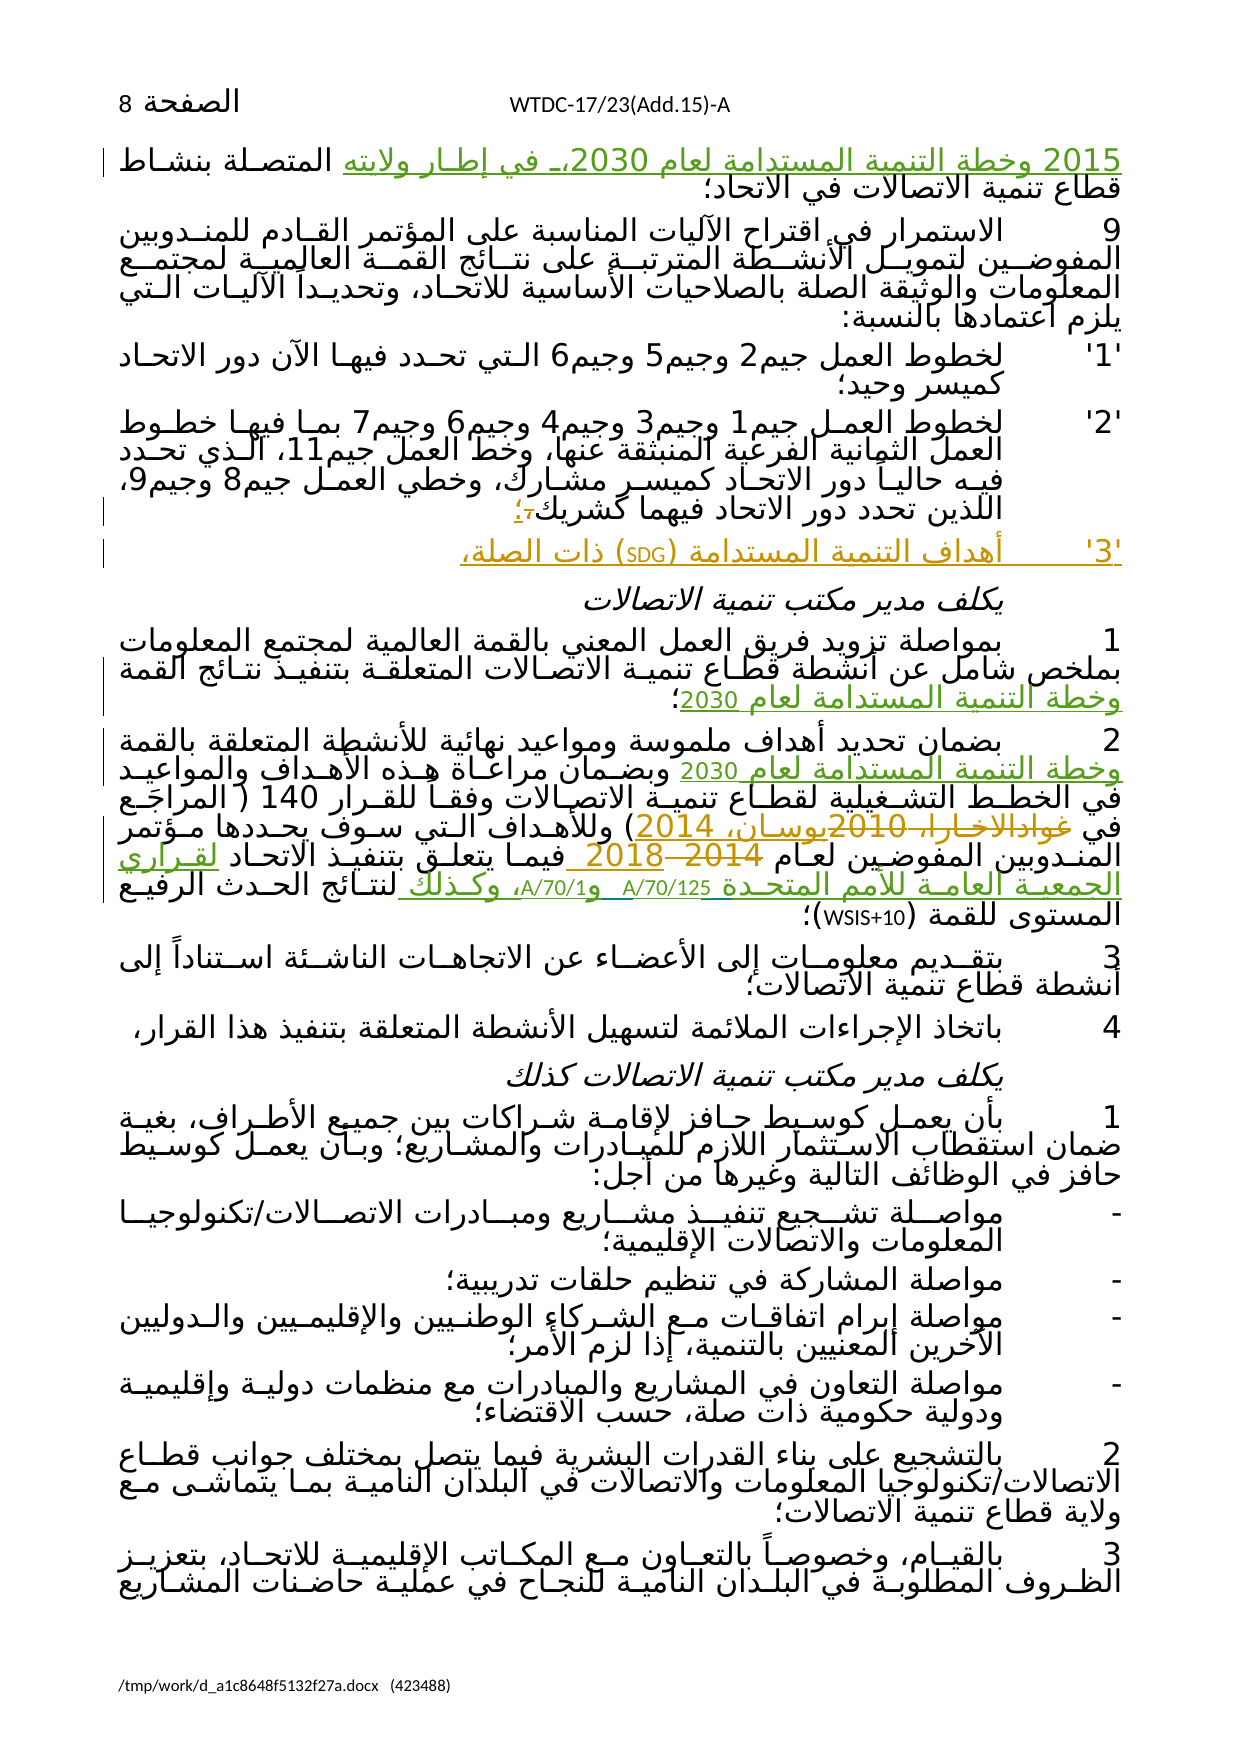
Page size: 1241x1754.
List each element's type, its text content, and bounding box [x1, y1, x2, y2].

text 4 باتخاذ الإجراءات الملائمة لتسهيل الأنشطة المتعلقة بتنفيذ هذا القرار، [629, 1016, 1122, 1044]
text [118, 1542, 1122, 1600]
text - مواصلة تشجيع تنفيذ مشاريع ومبادرات الاتصالات/تكنولوجيا المعلومات والاتصالات الإقليمية؛ [118, 1201, 1122, 1259]
text - مواصلة المشاركة في تنظيم حلقات تدريبية؛ [648, 1267, 1122, 1296]
text - مواصلة المشاركة في تنظيم حلقات تدريبية؛ [118, 1267, 677, 1296]
text 1 بأن يعمل كوسيط حافز لإقامة شراكات بين جميع الأطراف، بغية ضمان استقطاب الاستثمار اللازم للمبادرات والمشاريع؛ وبأن يعمل كوسيط حافز في الوظائف التالية وغيرها من أجل: [118, 1105, 1122, 1192]
text 2 بالتشجيع على بناء القدرات البشرية فيما يتصل بمختلف جوانب قطاع الاتصالات/تكنولوجيا المعلومات والاتصالات في البلدان النامية بما يتماشى مع ولاية قطاع تنمية الاتصالات؛ [118, 1442, 1122, 1529]
text يكلف مدير مكتب تنمية الاتصالات كذلك [118, 1063, 1122, 1092]
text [118, 148, 1122, 206]
text يكلف مدير مكتب تنمية الاتصالات [118, 587, 1122, 616]
text 9 الاستمرار في اقتراح الآليات المناسبة على المؤتمر القادم للمندوبين المفوضين لتمويل الأنشطة المترتبة على نتائج القمة العالمية لمجتمع المعلومات والوثيقة الصلة بالصلاحيات الأساسية للاتحاد، وتحديداً الآليات التي يلزم اعتمادها بالنسبة: [118, 218, 1122, 335]
text - مواصلة التعاون في المشاريع والمبادرات مع منظمات دولية وإقليمية ودولية حكومية ذات صلة، حسب الاقتضاء؛ [118, 1371, 1122, 1429]
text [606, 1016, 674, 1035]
text 3 بتقديم معلومات إلى الأعضاء عن الاتجاهات الناشئة استناداً إلى أنشطة قطاع تنمية الاتصالات؛ [118, 945, 1122, 1003]
text 4 باتخاذ الإجراءات الملائمة لتسهيل الأنشطة المتعلقة بتنفيذ هذا القرار، [173, 1016, 623, 1044]
text '1' لخطوط العمل جيم2 وجيم5 وجيم6 التي تحدد فيها الآن دور الاتحاد كميسر وحيد؛ [118, 343, 1122, 402]
text - مواصلة إبرام اتفاقات مع الشركاء الوطنيين والإقليميين والدوليين الآخرين المعنيين بالتنمية، إذا لزم الأمر؛ [118, 1304, 1122, 1363]
text 2 بضمان تحديد أهداف ملموسة ومواعيد نهائية للأنشطة المتعلقة بالقمة وبضمان مراعاة هذه الأهداف والمواعيد في الخطط التشغيلية لقطاع تنمية الاتصالات وفقاً للقرار 140 ( المراجَع في ) وللأهداف التي سوف يحددها مؤتمر المندوبين المفوضين لعام فيما يتعلق بتنفيذ الاتحاد لنتائج الحدث الرفيع المستوى للقمة (WSIS+10)؛ [118, 728, 1122, 932]
text 1 بمواصلة تزويد فريق العمل المعني بالقمة العالمية لمجتمع المعلومات بملخص شامل عن أنشطة قطاع تنمية الاتصالات المتعلقة بتنفيذ نتائج القمة؛ [118, 628, 1122, 716]
text '2' لخطوط العمل جيم1 وجيم3 وجيم4 وجيم6 وجيم7 بما فيها خطوط العمل الثمانية الفرعية المنبثقة عنها، وخط العمل جيم11، الذي تحدد فيه حالياً دور الاتحاد كميسر مشارك، وخطي العمل جيم8 وجيم9، اللذين تحدد دور الاتحاد فيهما كشريك [118, 410, 1122, 526]
